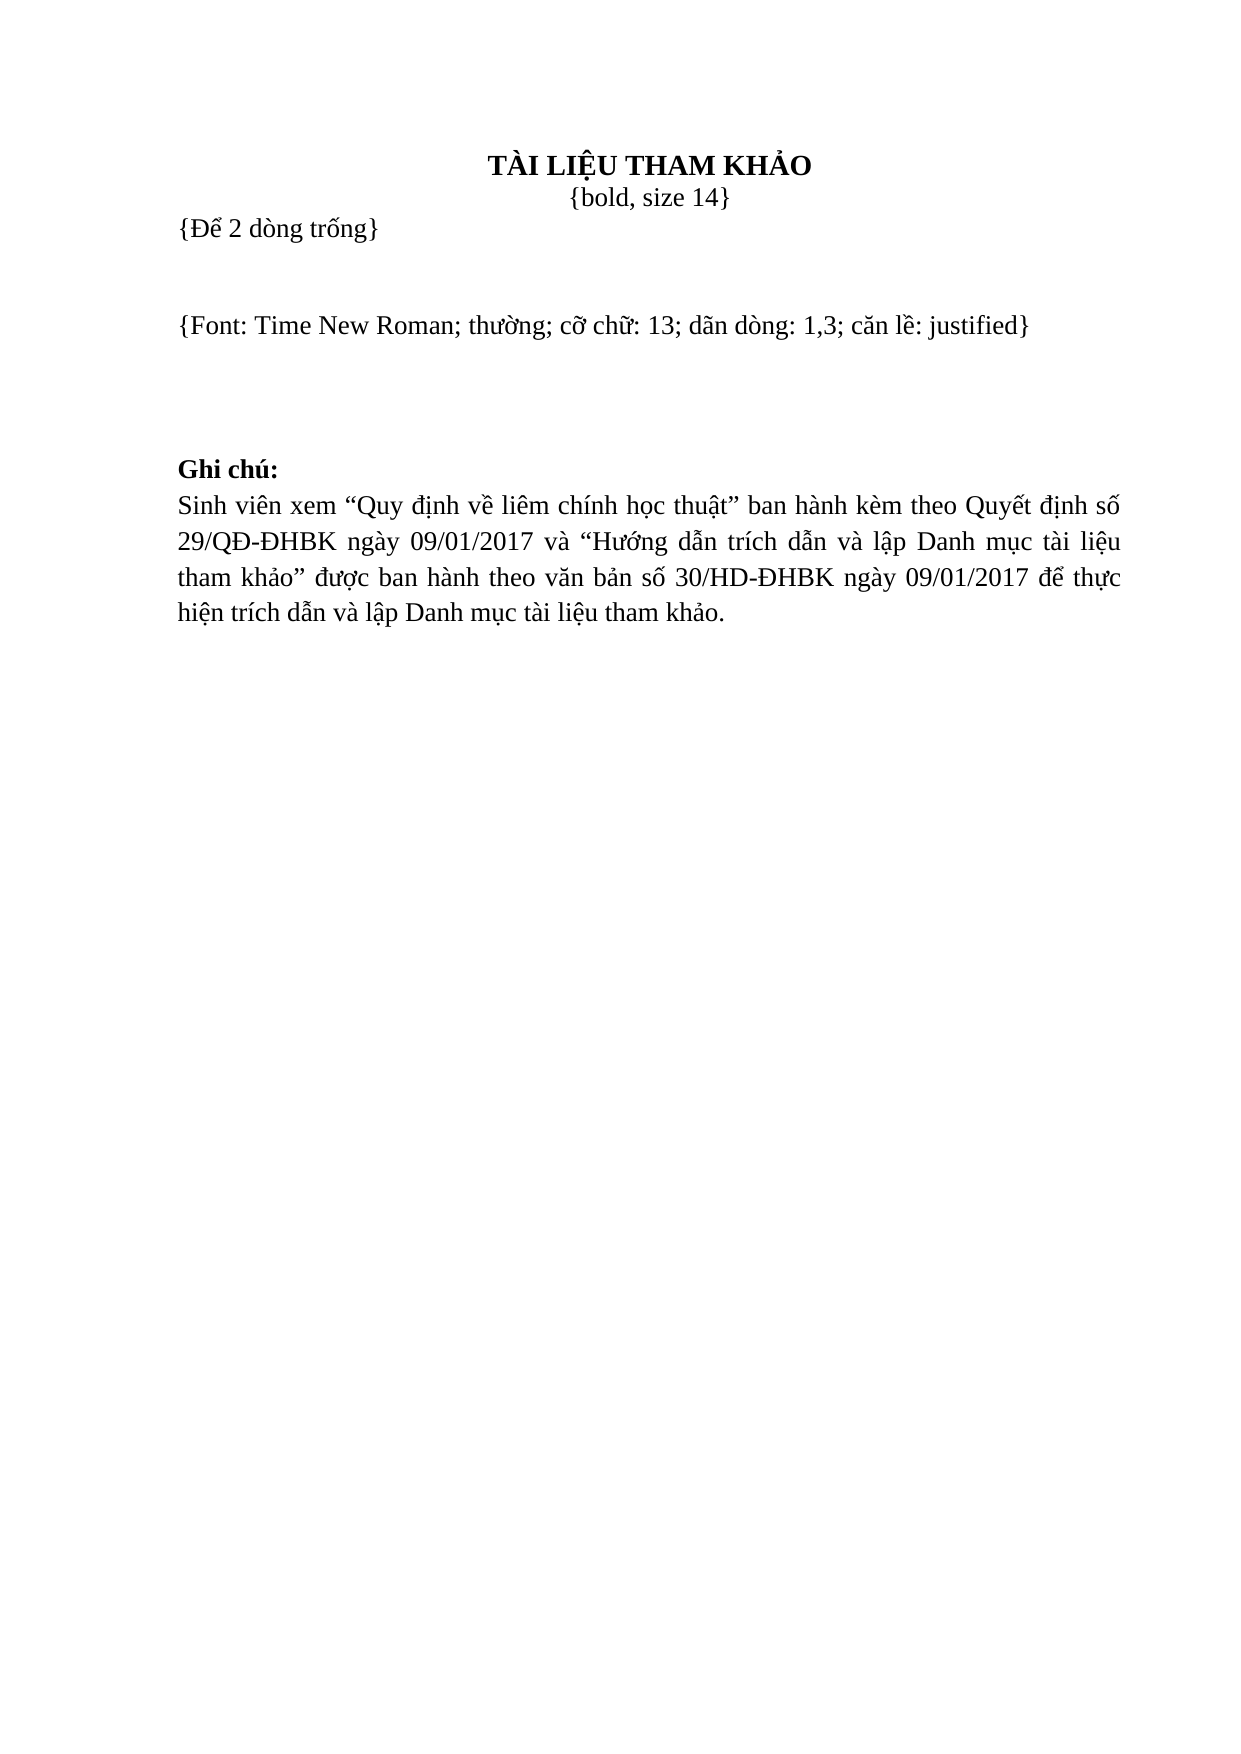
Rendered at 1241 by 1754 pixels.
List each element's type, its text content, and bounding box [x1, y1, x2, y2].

text {Để 2 dòng trống} [177, 212, 1122, 243]
text {bold, size 14} [177, 181, 1122, 212]
text Sinh viên xem “Quy định về liêm chính học thuật” ban hành kèm theo Quyết định số 29/QĐ-ĐHBK ngày 09/01/2017 và “Hướng dẫn trích dẫn và lập Danh mục tài liệu tham khảo” được ban hành theo văn bản số 30/HD-ĐHBK ngày 09/01/2017 để thực hiện trích dẫn và lập Danh mục tài liệu tham khảo. [177, 489, 1122, 628]
text TÀI LIỆU THAM KHẢO [177, 148, 1122, 181]
text Ghi chú: [177, 453, 1122, 485]
text {Font: Time New Roman; thường; cỡ chữ: 13; dãn dòng: 1,3; căn lề: justified} [177, 309, 1122, 340]
